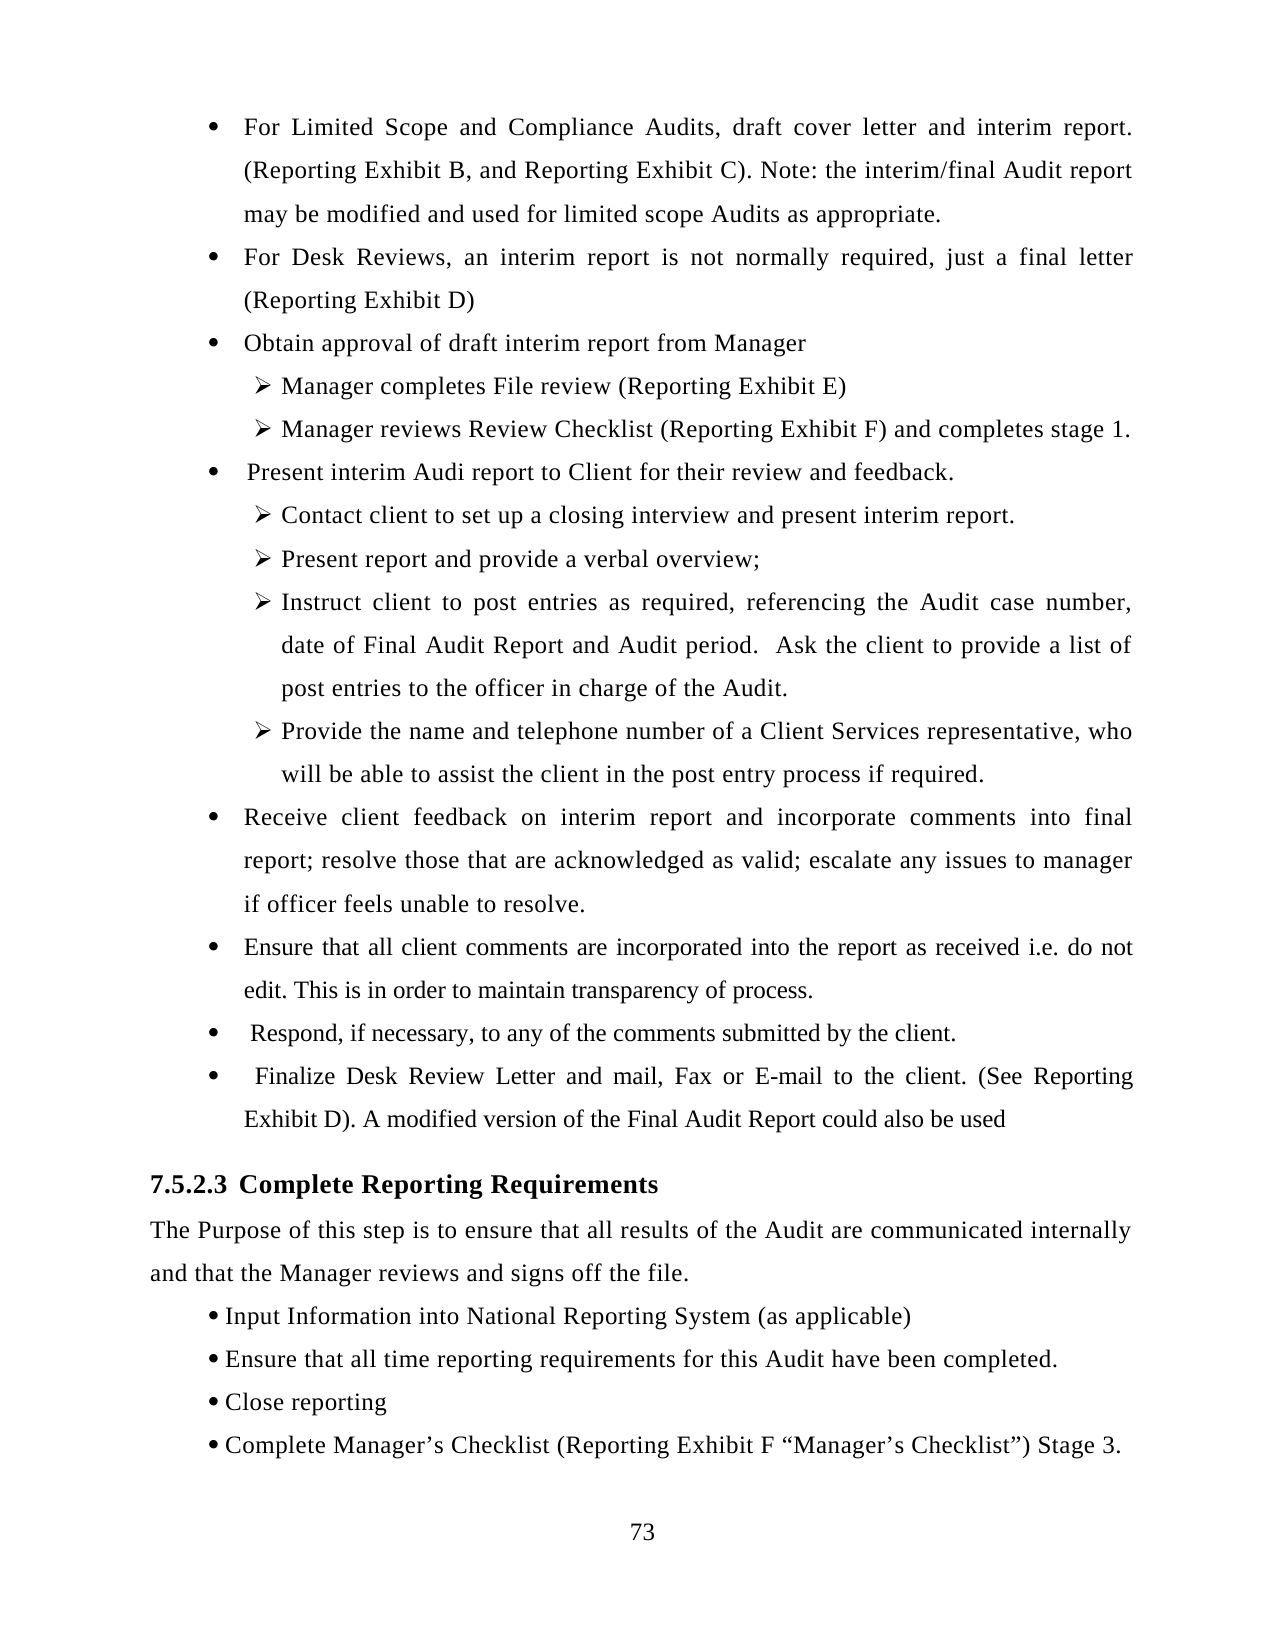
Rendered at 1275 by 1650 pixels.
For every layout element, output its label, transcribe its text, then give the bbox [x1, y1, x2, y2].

list Input Information into National Reporting System (as applicable) [209, 1301, 1134, 1330]
list Finalize Desk Review Letter and mail, Fax or E-mail to the client. (See Reporting Exhibit D). A modified version of the Final Audit Report could also be used [209, 1061, 1134, 1133]
list Present report and provide a verbal overview; [253, 544, 1134, 572]
subtitle Complete Reporting Requirements [150, 1168, 1134, 1199]
list Instruct client to post entries as required, referencing the Audit case number, date of Final Audit Report and Audit period. Ask the client to provide a list of post entries to the officer in charge of the Audit. [253, 587, 1134, 702]
list Contact client to set up a closing interview and present interim report. [253, 501, 1134, 529]
list Close reporting [209, 1387, 1134, 1416]
list Manager reviews Review Checklist (Reporting Exhibit F) and completes stage 1. [253, 414, 1134, 443]
list Ensure that all time reporting requirements for this Audit have been completed. [209, 1344, 1134, 1373]
list Provide the name and telephone number of a Client Services representative, who will be able to assist the client in the post entry process if required. [253, 716, 1134, 788]
list For Desk Reviews, an interim report is not normally required, just a final letter (Reporting Exhibit D) [209, 242, 1134, 314]
text The Purpose of this step is to ensure that all results of the Audit are communicated internally and that the Manager reviews and signs off the file. [150, 1215, 1134, 1287]
list Respond, if necessary, to any of the comments submitted by the client. [209, 1018, 1134, 1047]
list Manager completes File review (Reporting Exhibit E) [253, 371, 1134, 400]
list Present interim Audi report to Client for their review and feedback. [209, 457, 1134, 486]
list Ensure that all client comments are incorporated into the report as received i.e. do not edit. This is in order to maintain transparency of process. [209, 932, 1134, 1004]
list Complete Manager’s Checklist (Reporting Exhibit F “Manager’s Checklist”) Stage 3. [209, 1431, 1134, 1459]
list Obtain approval of draft interim report from Manager [209, 328, 1134, 357]
list Receive client feedback on interim report and incorporate comments into final report; resolve those that are acknowledged as valid; escalate any issues to manager if officer feels unable to resolve. [209, 802, 1134, 917]
list For Limited Scope and Compliance Audits, draft cover letter and interim report. (Reporting Exhibit B, and Reporting Exhibit C). Note: the interim/final Audit report may be modified and used for limited scope Audits as appropriate. [209, 112, 1134, 227]
